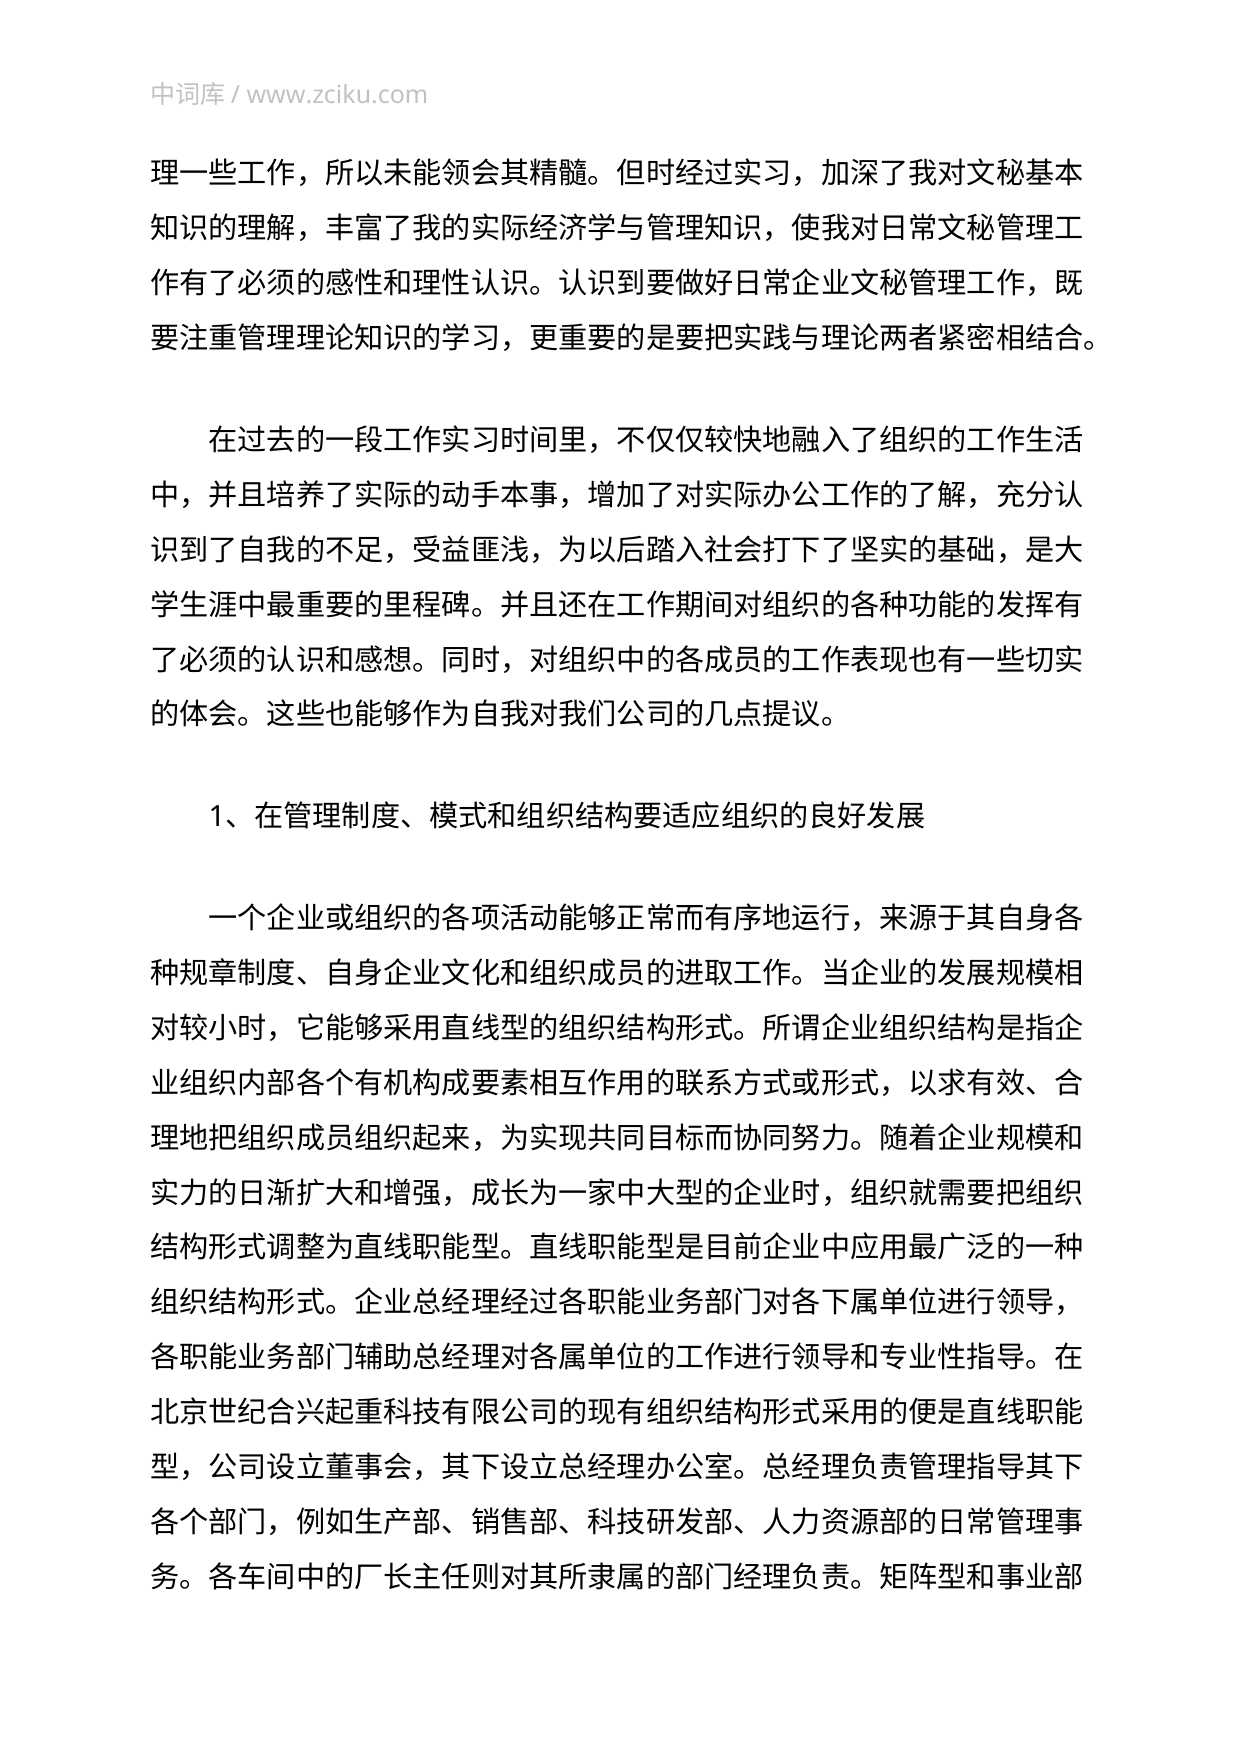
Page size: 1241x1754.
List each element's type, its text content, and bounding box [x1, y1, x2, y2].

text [150, 895, 1090, 1596]
text 1、在管理制度、模式和组织结构要适应组织的良好发展 [150, 793, 1090, 835]
text 在过去的一段工作实习时间里，不仅仅较快地融入了组织的工作生活中，并且培养了实际的动手本事，增加了对实际办公工作的了解，充分认识到了自我的不足，受益匪浅，为以后踏入社会打下了坚实的基础，是大学生涯中最重要的里程碑。并且还在工作期间对组织的各种功能的发挥有了必须的认识和感想。同时，对组织中的各成员的工作表现也有一些切实的体会。这些也能够作为自我对我们公司的几点提议。 [150, 416, 1090, 733]
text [150, 150, 1090, 357]
